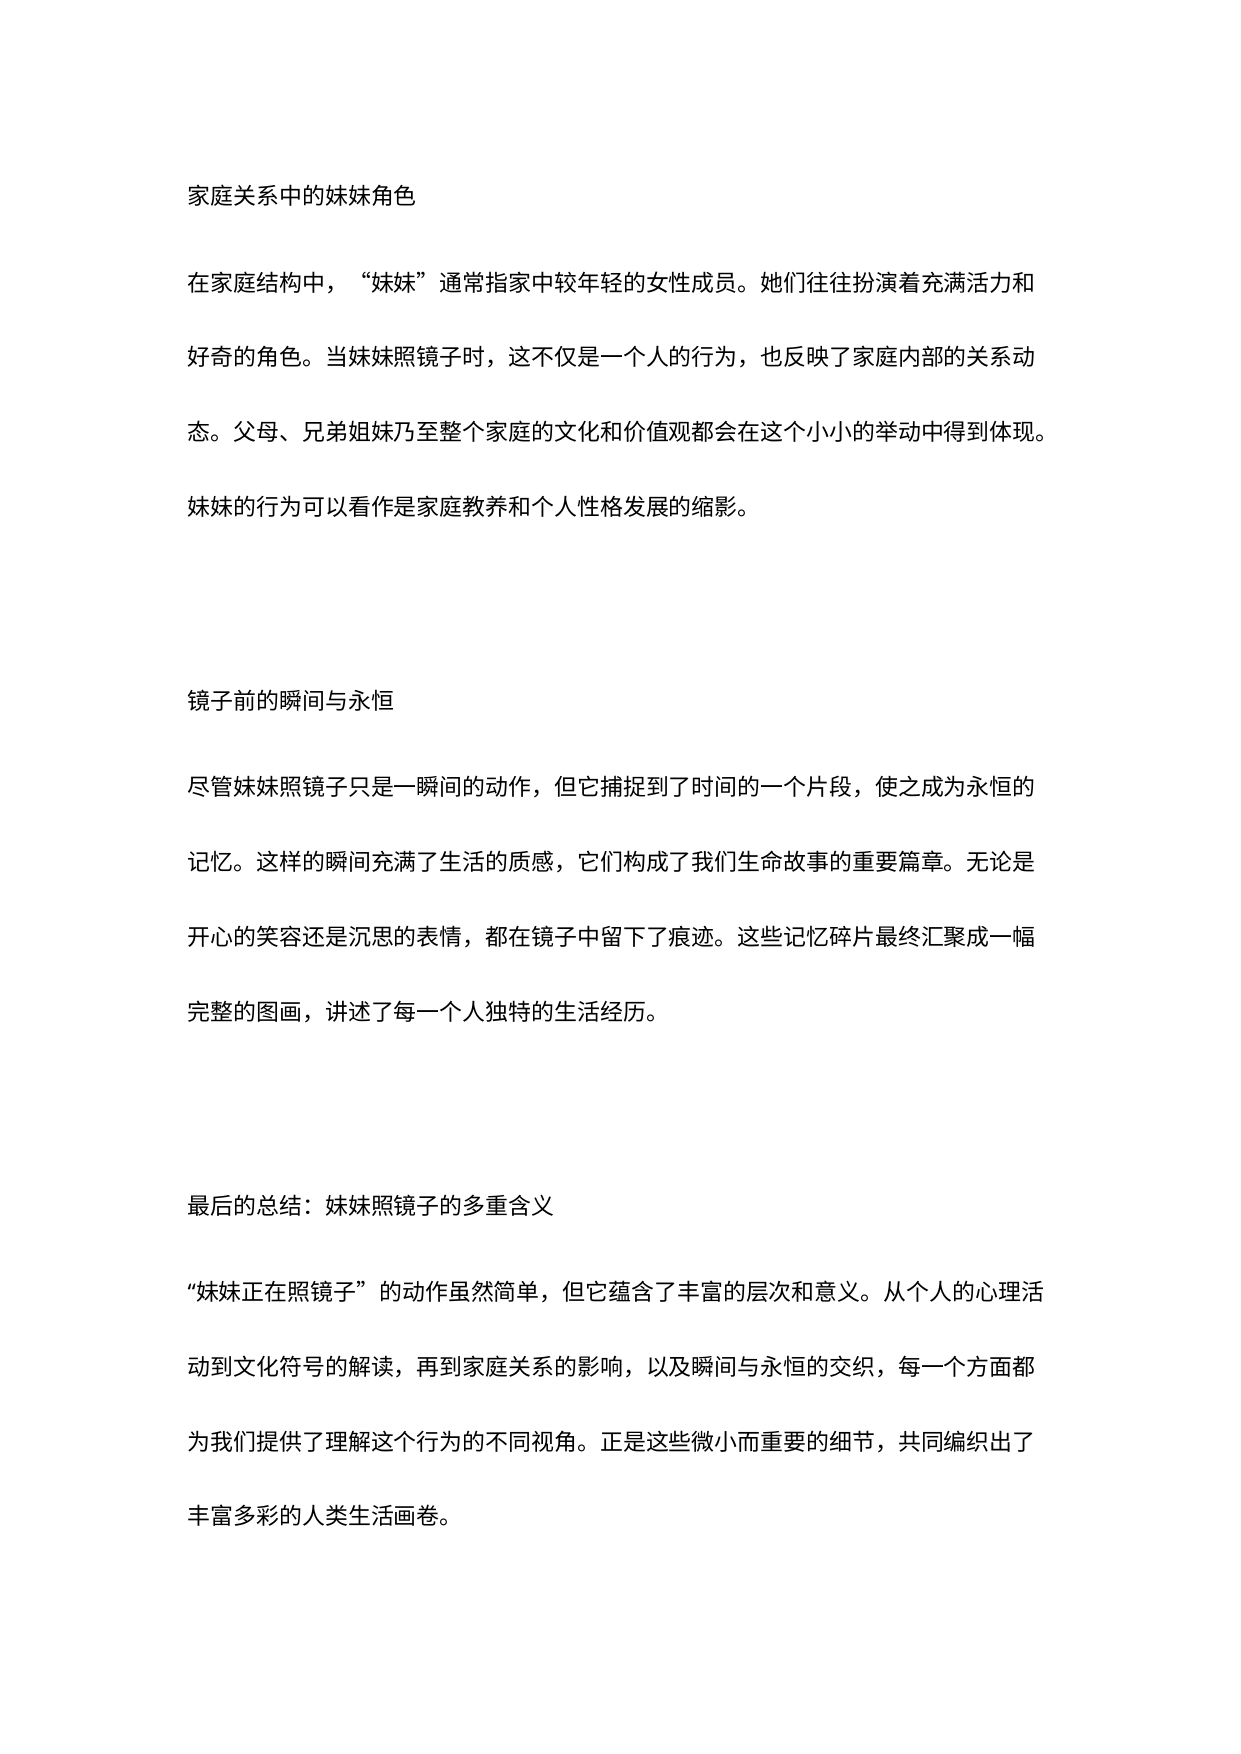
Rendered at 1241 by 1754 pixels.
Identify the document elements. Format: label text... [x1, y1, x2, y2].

text 家庭关系中的妹妹角色 [187, 162, 1053, 227]
text “妹妹正在照镜子”的动作虽然简单，但它蕴含了丰富的层次和意义。从个人的心理活动到文化符号的解读，再到家庭关系的影响，以及瞬间与永恒的交织，每一个方面都为我们提供了理解这个行为的不同视角。正是这些微小而重要的细节，共同编织出了丰富多彩的人类生活画卷。 [187, 1258, 1053, 1547]
text 在家庭结构中，“妹妹”通常指家中较年轻的女性成员。她们往往扮演着充满活力和好奇的角色。当妹妹照镜子时，这不仅是一个人的行为，也反映了家庭内部的关系动态。父母、兄弟姐妹乃至整个家庭的文化和价值观都会在这个小小的举动中得到体现。妹妹的行为可以看作是家庭教养和个人性格发展的缩影。 [187, 248, 1053, 538]
text 尽管妹妹照镜子只是一瞬间的动作，但它捕捉到了时间的一个片段，使之成为永恒的记忆。这样的瞬间充满了生活的质感，它们构成了我们生命故事的重要篇章。无论是开心的笑容还是沉思的表情，都在镜子中留下了痕迹。这些记忆碎片最终汇聚成一幅完整的图画，讲述了每一个人独特的生活经历。 [187, 753, 1053, 1042]
text 最后的总结：妹妹照镜子的多重含义 [187, 1172, 1053, 1237]
text 镜子前的瞬间与永恒 [187, 667, 1053, 732]
